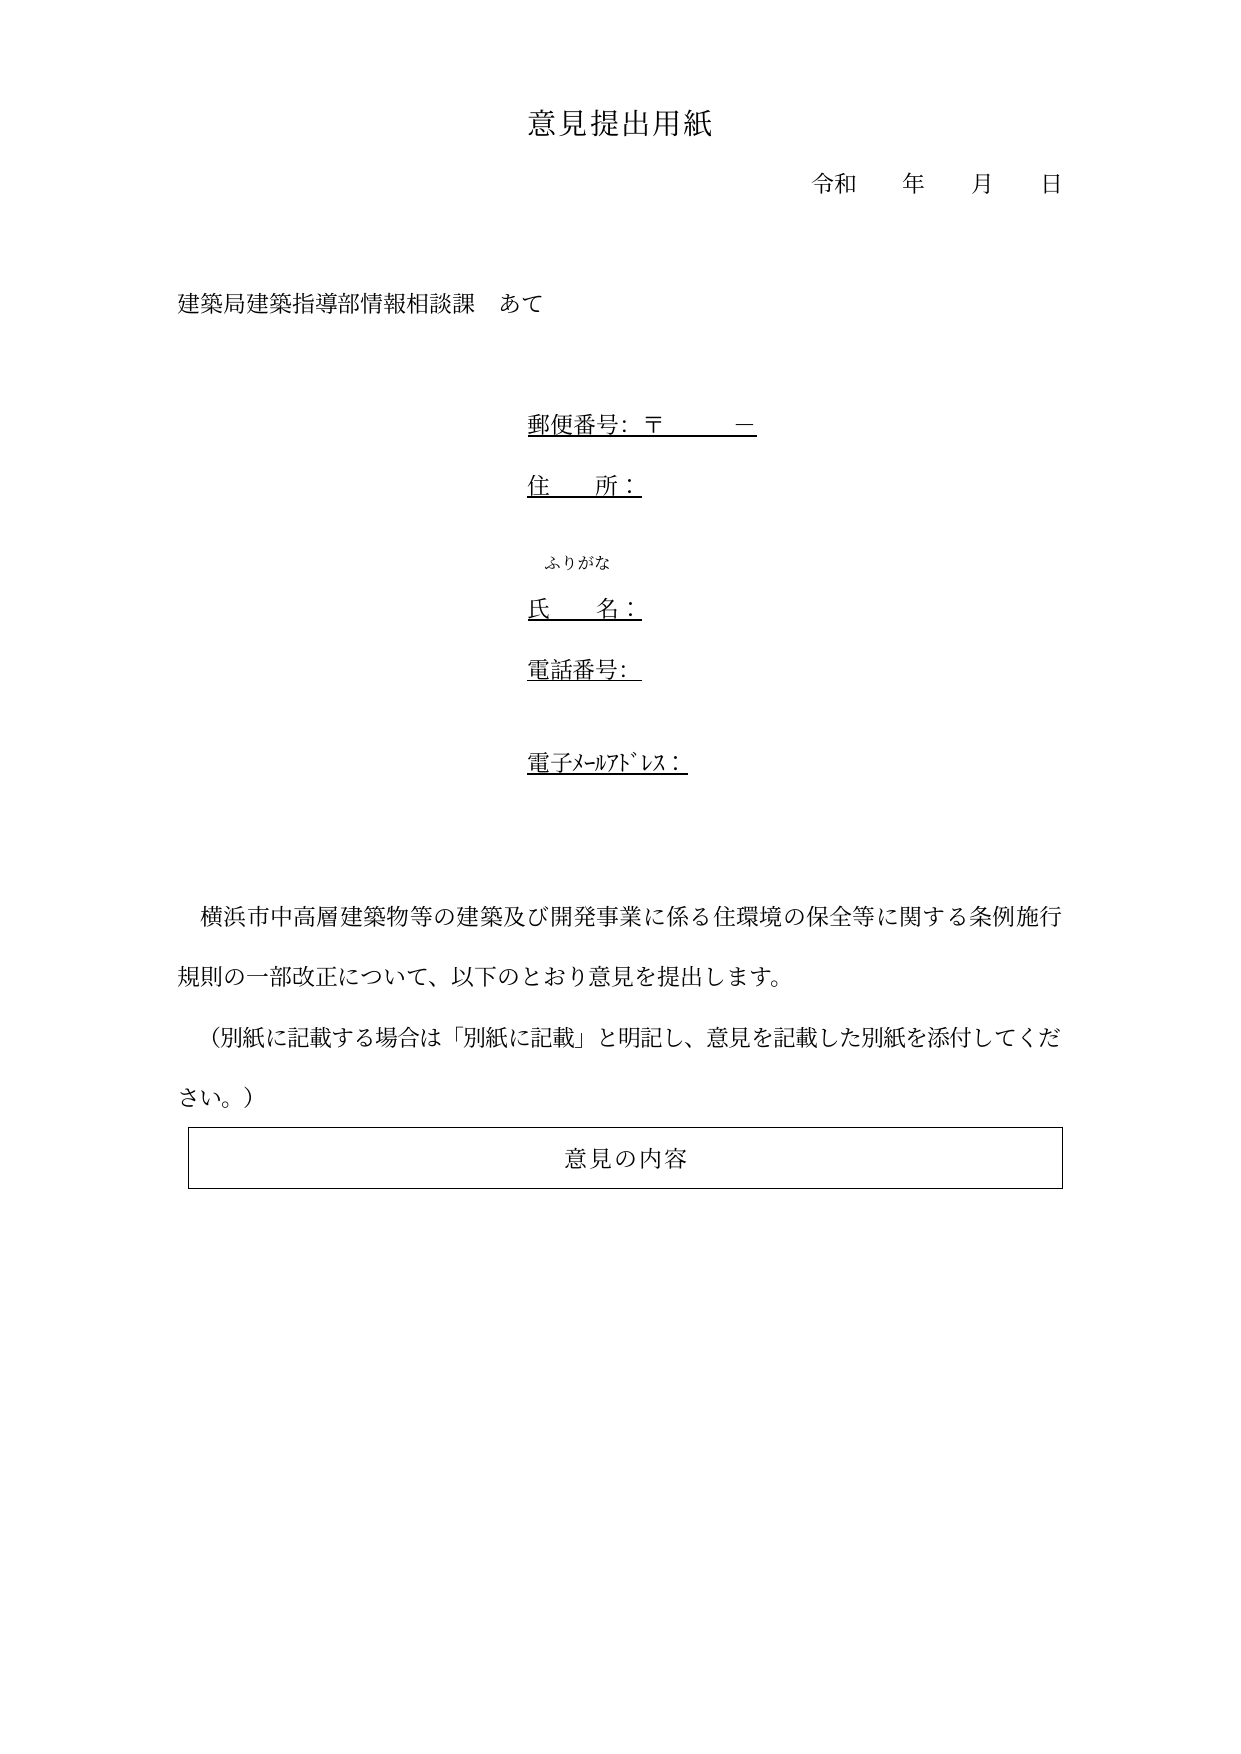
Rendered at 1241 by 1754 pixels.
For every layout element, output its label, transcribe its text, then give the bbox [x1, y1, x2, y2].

text 住 所： [439, 454, 1063, 514]
text 電話番号： [439, 638, 1063, 698]
text 電子ﾒｰﾙｱﾄﾞﾚｽ： [439, 731, 1063, 792]
table_header 意見の内容 [189, 1128, 1062, 1188]
text 郵便番号：〒 － [440, 394, 1063, 454]
text 建築局建築指導部情報相談課 あて [177, 273, 1063, 333]
text （別紙に記載する場合は「別紙に記載」と明記し、意見を記載した別紙を添付してください。） [177, 1006, 1063, 1127]
text ふりがな [177, 547, 1063, 578]
text 横浜市中高層建築物等の建築及び開発事業に係る住環境の保全等に関する条例施行規則の一部改正について、以下のとおり意見を提出します。 [177, 885, 1063, 1006]
text 氏 名： [440, 578, 1063, 638]
text 令和 年 月 日 [177, 152, 1063, 212]
text 意見提出用紙 [177, 92, 1063, 152]
